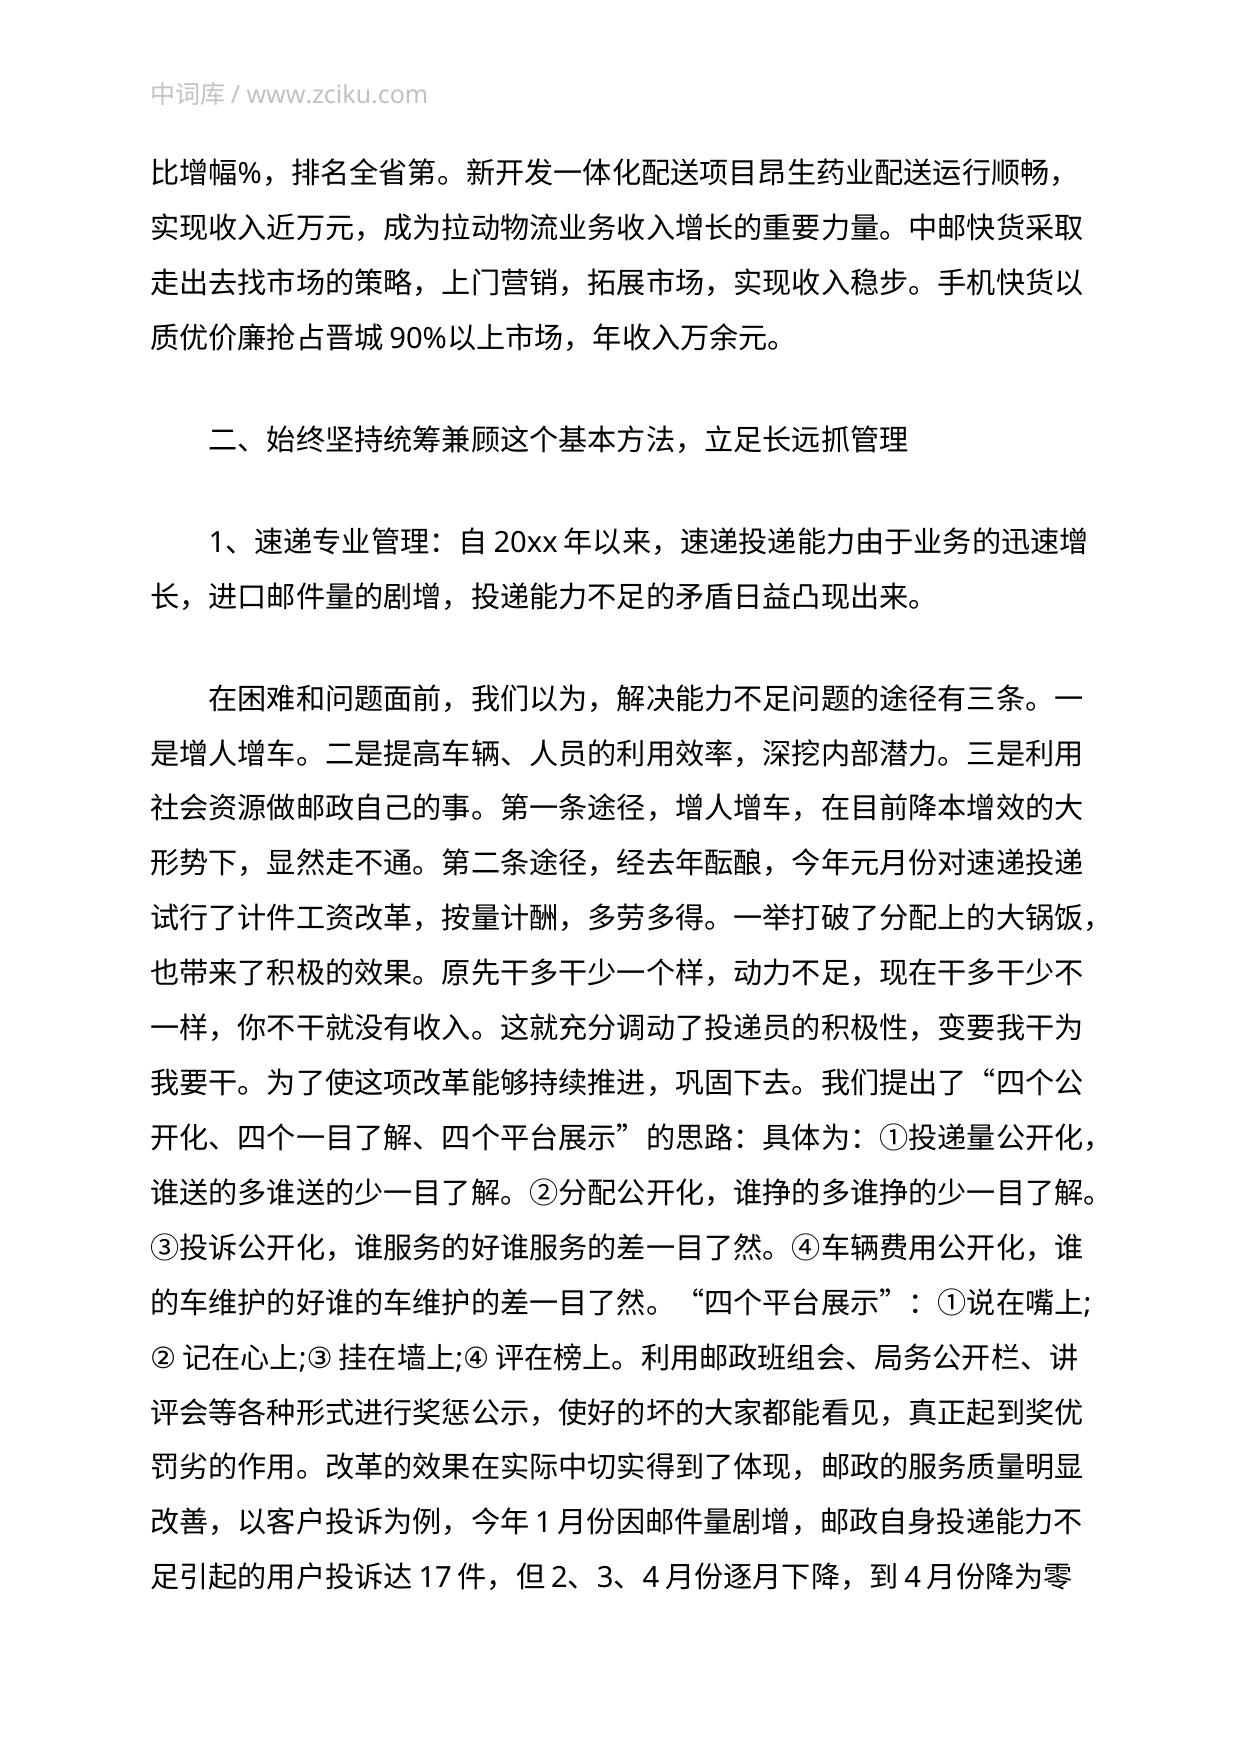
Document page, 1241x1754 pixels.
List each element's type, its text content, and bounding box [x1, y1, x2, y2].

text 二、始终坚持统筹兼顾这个基本方法，立足长远抓管理 [150, 417, 1090, 459]
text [150, 675, 1090, 1596]
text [150, 150, 1090, 357]
text 1、速递专业管理：自20xx年以来，速递投递能力由于业务的迅速增长，进口邮件量的剧增，投递能力不足的矛盾日益凸现出来。 [150, 518, 1090, 616]
